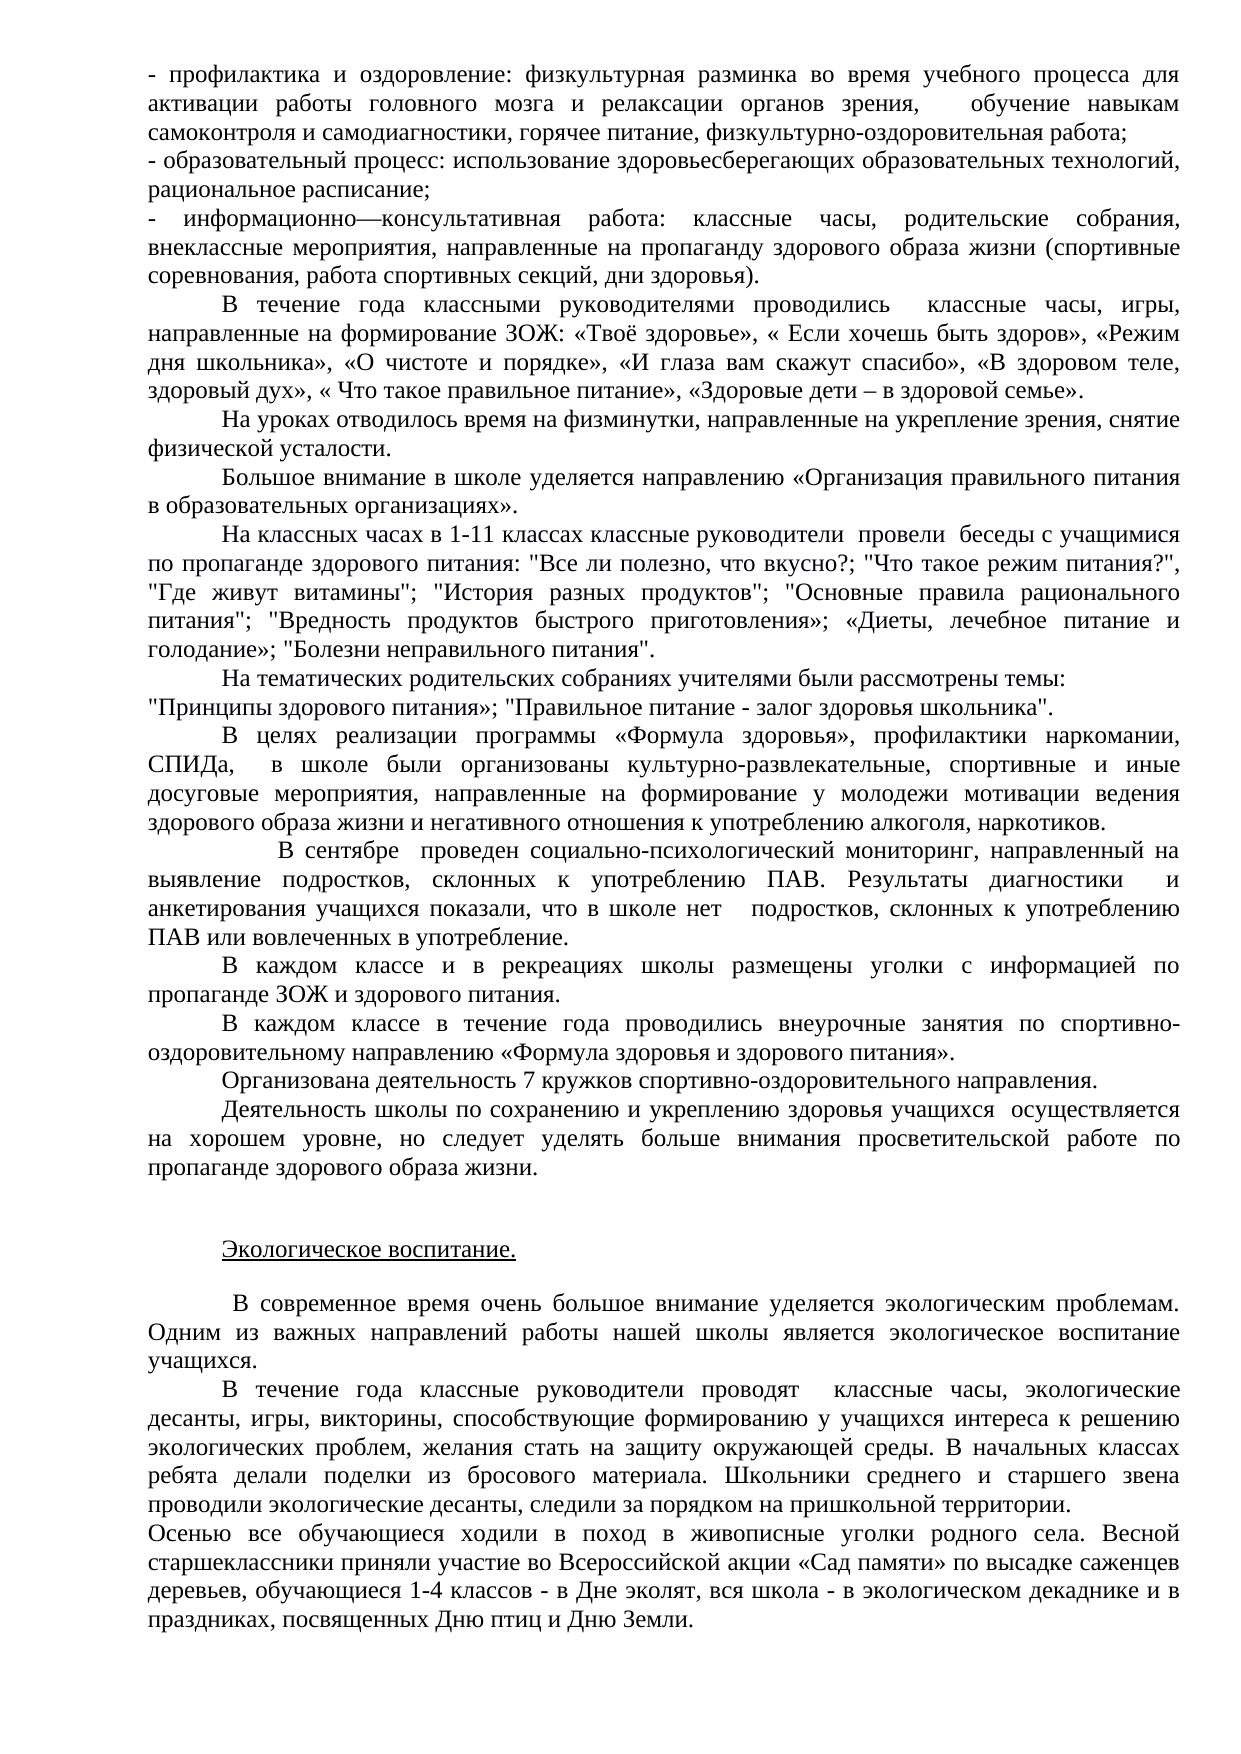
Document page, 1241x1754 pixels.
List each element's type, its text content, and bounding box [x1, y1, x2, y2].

text - профилактика и оздоровление: физкультурная разминка во время учебного процесса для активации работы головного мозга и релаксации органов зрения, обучение навыкам самоконтроля и самодиагностики, горячее питание, физкультурно-оздоровительная работа; [148, 59, 1181, 145]
text В современное время очень большое внимание уделяется экологическим проблемам. Одним из важных направлений работы нашей школы является экологическое воспитание учащихся. [148, 1288, 1181, 1374]
text В течение года классные руководители проводят классные часы, экологические десанты, игры, викторины, способствующие формированию у учащихся интереса к решению экологических проблем, желания стать на защиту окружающей среды. В начальных классах ребята делали поделки из бросового материала. Школьники среднего и старшего звена проводили экологические десанты, следили за порядком на пришкольной территории. [148, 1374, 1181, 1518]
text На классных часах в 1-11 классах классные руководители провели беседы с учащимися по пропаганде здорового питания: "Все ли полезно, что вкусно?; "Что такое режим питания?", "Где живут витамины"; "История разных продуктов"; "Основные правила рационального питания"; "Вредность продуктов быстрого приготовления»; «Диеты, лечебное питание и голодание»; "Болезни неправильного питания". [148, 519, 1181, 663]
text На тематических родительских собраниях учителями были рассмотрены темы: [148, 663, 1181, 692]
text "Принципы здорового питания»; "Правильное питание - залог здоровья школьника". [148, 692, 1181, 720]
text В течение года классными руководителями проводились классные часы, игры, направленные на формирование ЗОЖ: «Твоё здоровье», « Если хочешь быть здоров», «Режим дня школьника», «О чистоте и порядке», «И глаза вам скажут спасибо», «В здоровом теле, здоровый дух», « Что такое правильное питание», «Здоровые дети – в здоровой семье». [148, 289, 1181, 404]
text Деятельность школы по сохранению и укреплению здоровья учащихся осуществляется на хорошем уровне, но следует уделять больше внимания просветительской работе по пропаганде здорового образа жизни. [148, 1094, 1181, 1180]
text В каждом классе и в рекреациях школы размещены уголки с информацией по пропаганде ЗОЖ и здорового питания. [148, 950, 1181, 1008]
text Экологическое воспитание. [148, 1234, 1181, 1263]
text - информационно—консультативная работа: классные часы, родительские собрания, внеклассные мероприятия, направленные на пропаганду здорового образа жизни (спортивные соревнования, работа спортивных секций, дни здоровья). [148, 203, 1181, 289]
text В сентябре проведен социально-психологический мониторинг, направленный на выявление подростков, склонных к употреблению ПАВ. Результаты диагностики и анкетирования учащихся показали, что в школе нет подростков, склонных к употреблению ПАВ или вовлеченных в употребление. [148, 835, 1181, 950]
text - образовательный процесс: использование здоровьесберегающих образовательных технологий, рациональное расписание; [148, 145, 1181, 203]
text Осенью все обучающиеся ходили в поход в живописные уголки родного села. Весной старшеклассники приняли участие во Всероссийской акции «Сад памяти» по высадке саженцев деревьев, обучающиеся 1-4 классов - в Дне эколят, вся школа - в экологическом декаднике и в праздниках, посвященных Дню птиц и Дню Земли. [148, 1518, 1181, 1633]
text Большое внимание в школе уделяется направлению «Организация правильного питания в образовательных организациях». [148, 462, 1181, 519]
text Организована деятельность 7 кружков спортивно-оздоровительного направления. [148, 1065, 1181, 1094]
text В каждом классе в течение года проводились внеурочные занятия по спортивно-оздоровительному направлению «Формула здоровья и здорового питания». [148, 1008, 1181, 1065]
text На уроках отводилось время на физминутки, направленные на укрепление зрения, снятие физической усталости. [148, 404, 1181, 462]
text В целях реализации программы «Формула здоровья», профилактики наркомании, СПИДа, в школе были организованы культурно-развлекательные, спортивные и иные досуговые мероприятия, направленные на формирование у молодежи мотивации ведения здорового образа жизни и негативного отношения к употреблению алкоголя, наркотиков. [148, 720, 1181, 835]
